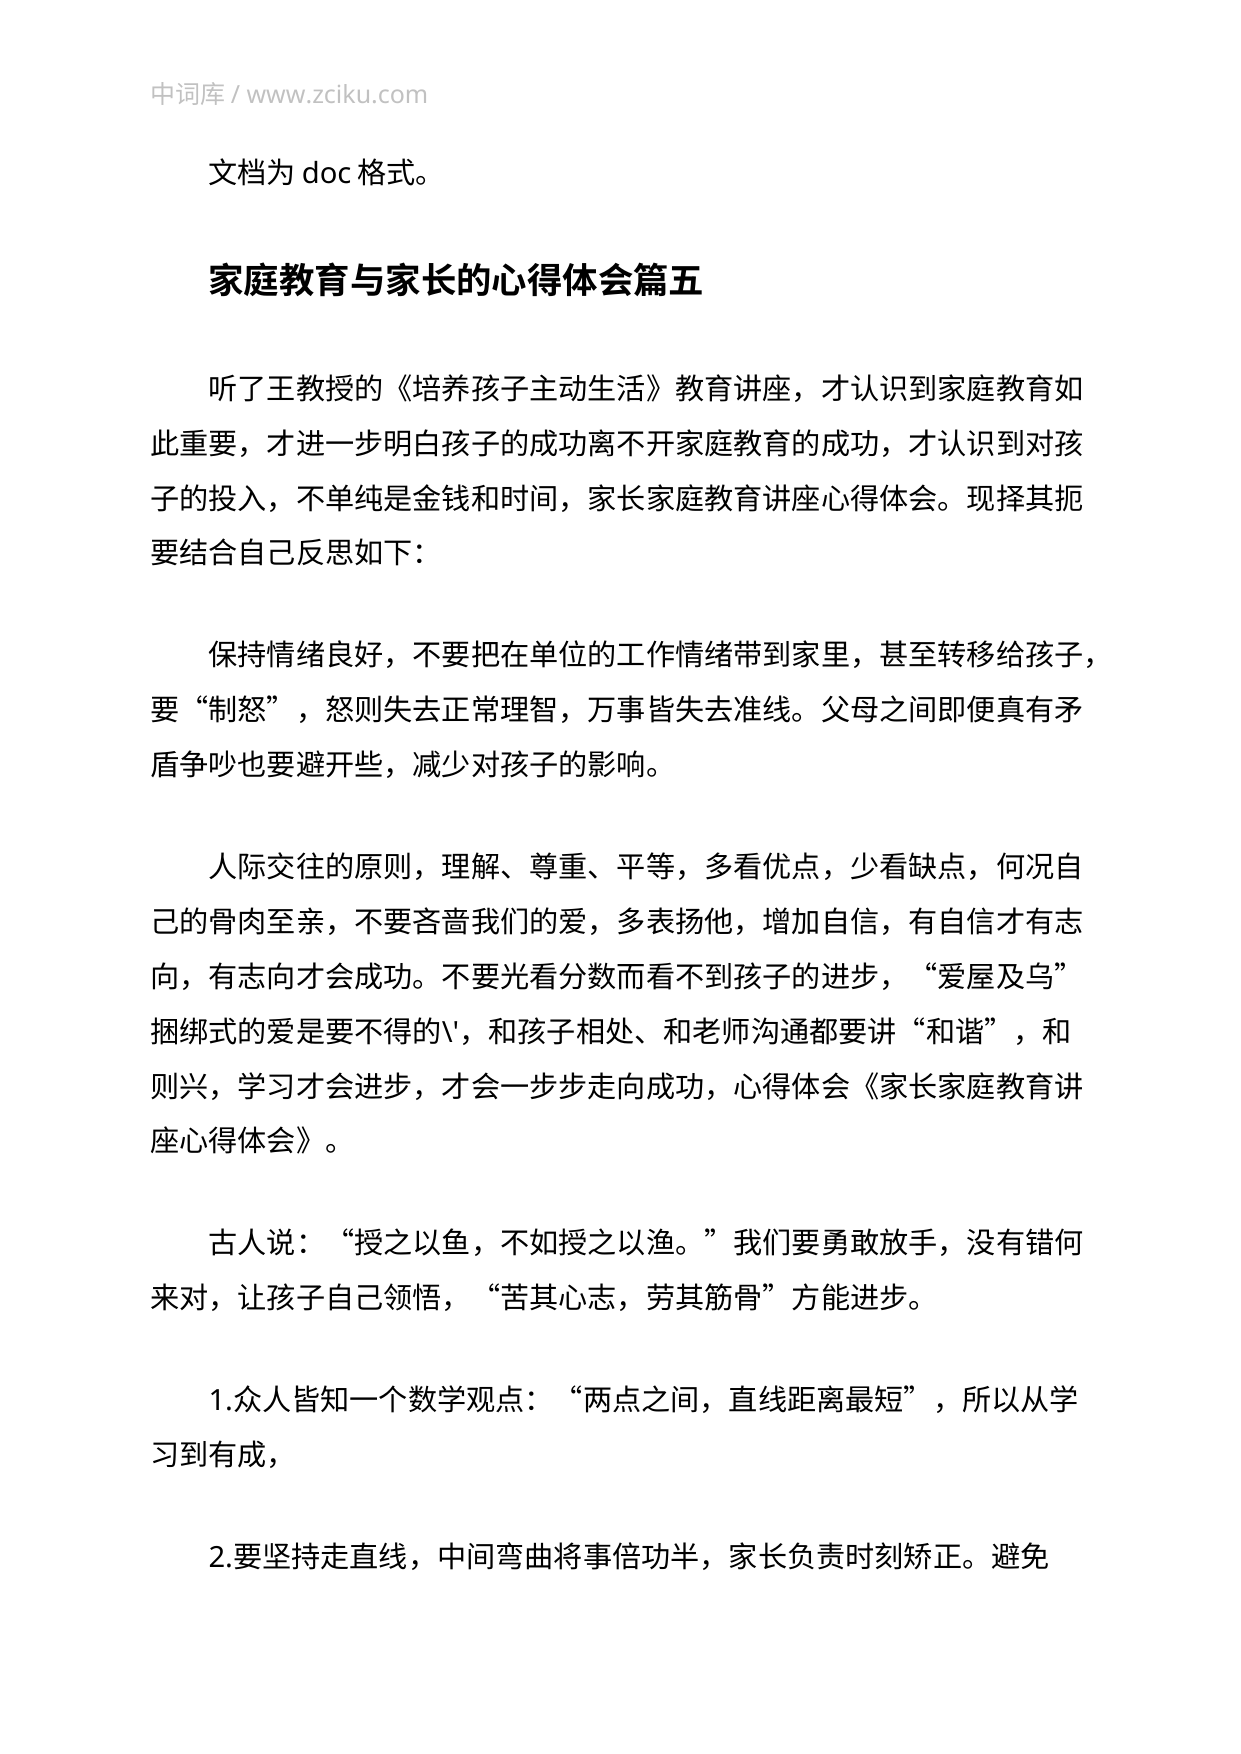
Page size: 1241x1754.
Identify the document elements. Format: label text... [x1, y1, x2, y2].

text 听了王教授的《培养孩子主动生活》教育讲座，才认识到家庭教育如此重要，才进一步明白孩子的成功离不开家庭教育的成功，才认识到对孩子的投入，不单纯是金钱和时间，家长家庭教育讲座心得体会。现择其扼要结合自己反思如下： [150, 365, 1090, 572]
text 1.众人皆知一个数学观点：“两点之间，直线距离最短”，所以从学习到有成， [150, 1376, 1090, 1474]
text 文档为doc格式。 [150, 150, 1090, 192]
text 家庭教育与家长的心得体会篇五 [150, 252, 1090, 303]
text 人际交往的原则，理解、尊重、平等，多看优点，少看缺点，何况自己的骨肉至亲，不要吝啬我们的爱，多表扬他，增加自信，有自信才有志向，有志向才会成功。不要光看分数而看不到孩子的进步，“爱屋及乌”捆绑式的爱是要不得的\'，和孩子相处、和老师沟通都要讲“和谐”，和则兴，学习才会进步，才会一步步走向成功，心得体会《家长家庭教育讲座心得体会》。 [150, 843, 1090, 1160]
text 保持情绪良好，不要把在单位的工作情绪带到家里，甚至转移给孩子，要“制怒”，怒则失去正常理智，万事皆失去准线。父母之间即便真有矛盾争吵也要避开些，减少对孩子的影响。 [150, 632, 1090, 784]
text 古人说：“授之以鱼，不如授之以渔。”我们要勇敢放手，没有错何来对，让孩子自己领悟，“苦其心志，劳其筋骨”方能进步。 [150, 1220, 1090, 1317]
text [150, 1533, 1090, 1576]
